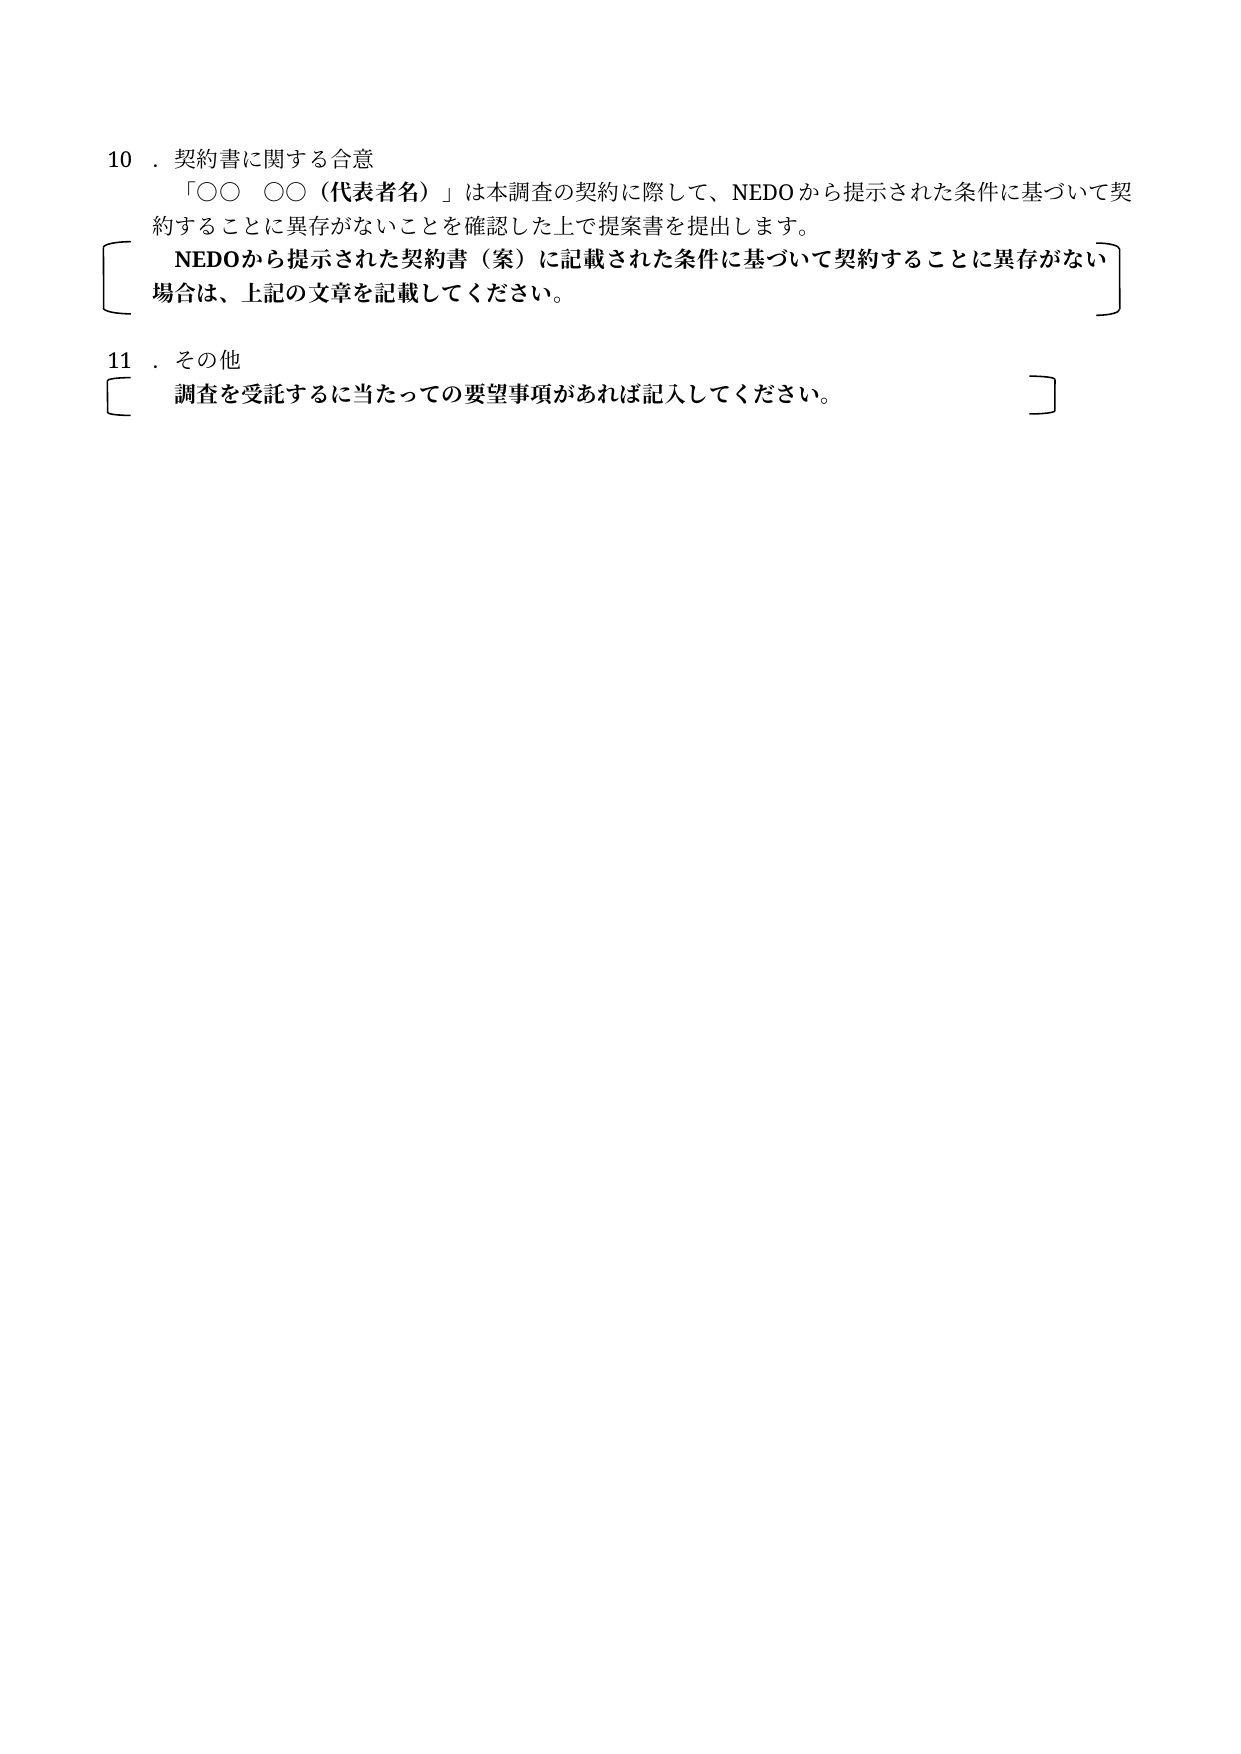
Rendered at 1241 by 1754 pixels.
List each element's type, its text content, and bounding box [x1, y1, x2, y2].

text NEDOから提示された契約書（案）に記載された条件に基づいて契約することに異存がない場合は、上記の文章を記載してください。 [130, 242, 1110, 309]
text 11．その他 [107, 343, 1133, 376]
text 調査を受託するに当たっての要望事項があれば記入してください。 [130, 376, 1054, 410]
text 10．契約書に関する合意 [107, 141, 1133, 174]
text 「○○ ○○（代表者名）」は本調査の契約に際して、NEDOから提示された条件に基づいて契約することに異存がないことを確認した上で提案書を提出します。 [130, 174, 1133, 242]
